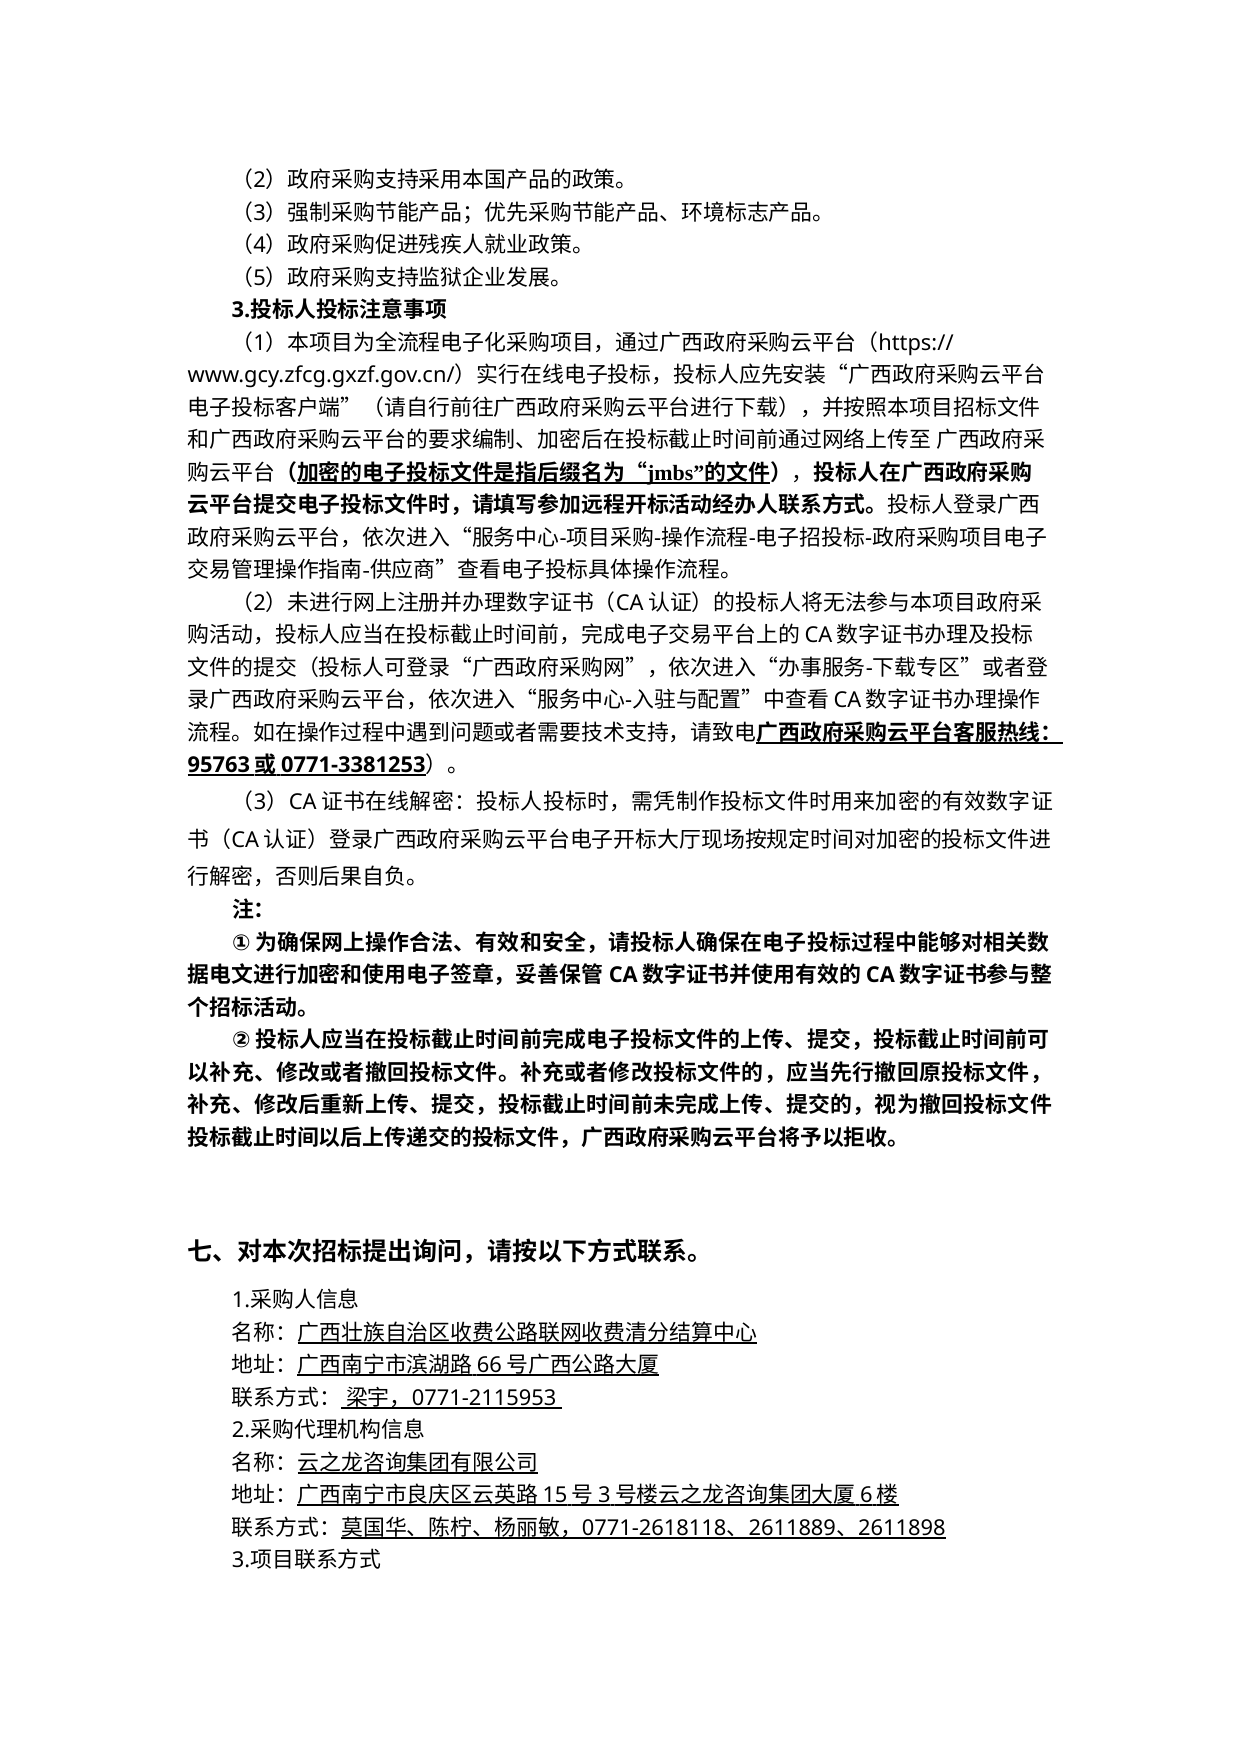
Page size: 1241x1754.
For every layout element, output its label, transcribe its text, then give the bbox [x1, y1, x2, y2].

text （2）政府采购支持采用本国产品的政策。 [187, 162, 1053, 194]
text 地址：广西南宁市良庆区云英路15号3号楼云之龙咨询集团大厦6楼 [187, 1477, 1053, 1509]
text 地址：广西南宁市滨湖路66号广西公路大厦 [187, 1347, 1053, 1379]
text （3）CA证书在线解密：投标人投标时，需凭制作投标文件时用来加密的有效数字证书（CA认证）登录广西政府采购云平台电子开标大厅现场按规定时间对加密的投标文件进行解密，否则后果自负。 [187, 779, 1053, 892]
text 3.投标人投标注意事项 [187, 292, 1053, 324]
text 1.采购人信息 [187, 1282, 1053, 1314]
text （3）强制采购节能产品；优先采购节能产品、环境标志产品。 [187, 194, 1053, 227]
text （4）政府采购促进残疾人就业政策。 [187, 227, 1053, 259]
text ①为确保网上操作合法、有效和安全，请投标人确保在电子投标过程中能够对相关数据电文进行加密和使用电子签章，妥善保管CA数字证书并使用有效的CA数字证书参与整个招标活动。 [187, 924, 1053, 1022]
text （1）本项目为全流程电子化采购项目，通过广西政府采购云平台（https://www.gcy.zfcg.gxzf.gov.cn/）实行在线电子投标，投标人应先安装“广西政府采购云平台电子投标客户端”（请自行前往广西政府采购云平台进行下载），并按照本项目招标文件和广西政府采购云平台的要求编制、加密后在投标截止时间前通过网络上传至 广西政府采购云平台（加密的电子投标文件是指后缀名为“jmbs”的文件），投标人在广西政府采购云平台提交电子投标文件时，请填写参加远程开标活动经办人联系方式。投标人登录广西政府采购云平台，依次进入“服务中心-项目采购-操作流程-电子招投标-政府采购项目电子交易管理操作指南-供应商”查看电子投标具体操作流程。 [187, 324, 1053, 584]
text 联系方式：莫国华、陈柠、杨丽敏，0771-2618118、2611889、2611898 [187, 1509, 1053, 1542]
text 联系方式： 梁宇，0771-2115953 [187, 1379, 1053, 1412]
text 名称：云之龙咨询集团有限公司 [187, 1444, 1053, 1477]
text ②投标人应当在投标截止时间前完成电子投标文件的上传、提交，投标截止时间前可以补充、修改或者撤回投标文件。补充或者修改投标文件的，应当先行撤回原投标文件，补充、修改后重新上传、提交，投标截止时间前未完成上传、提交的，视为撤回投标文件。投标截止时间以后上传递交的投标文件，广西政府采购云平台将予以拒收。 [187, 1022, 1053, 1152]
text 名称：广西壮族自治区收费公路联网收费清分结算中心 [187, 1314, 1053, 1347]
text 注： [187, 892, 1053, 924]
text （2）未进行网上注册并办理数字证书（CA认证）的投标人将无法参与本项目政府采购活动，投标人应当在投标截止时间前，完成电子交易平台上的CA数字证书办理及投标文件的提交（投标人可登录“广西政府采购网”，依次进入“办事服务-下载专区”或者登录广西政府采购云平台，依次进入“服务中心-入驻与配置”中查看CA数字证书办理操作流程。如在操作过程中遇到问题或者需要技术支持，请致电广西政府采购云平台客服热线：95763或0771-3381253）。 [187, 584, 1053, 779]
text （5）政府采购支持监狱企业发展。 [187, 259, 1053, 292]
text 2.采购代理机构信息 [187, 1412, 1053, 1444]
text 3.项目联系方式 [187, 1542, 1053, 1574]
text 七、对本次招标提出询问，请按以下方式联系。 [187, 1217, 1053, 1282]
